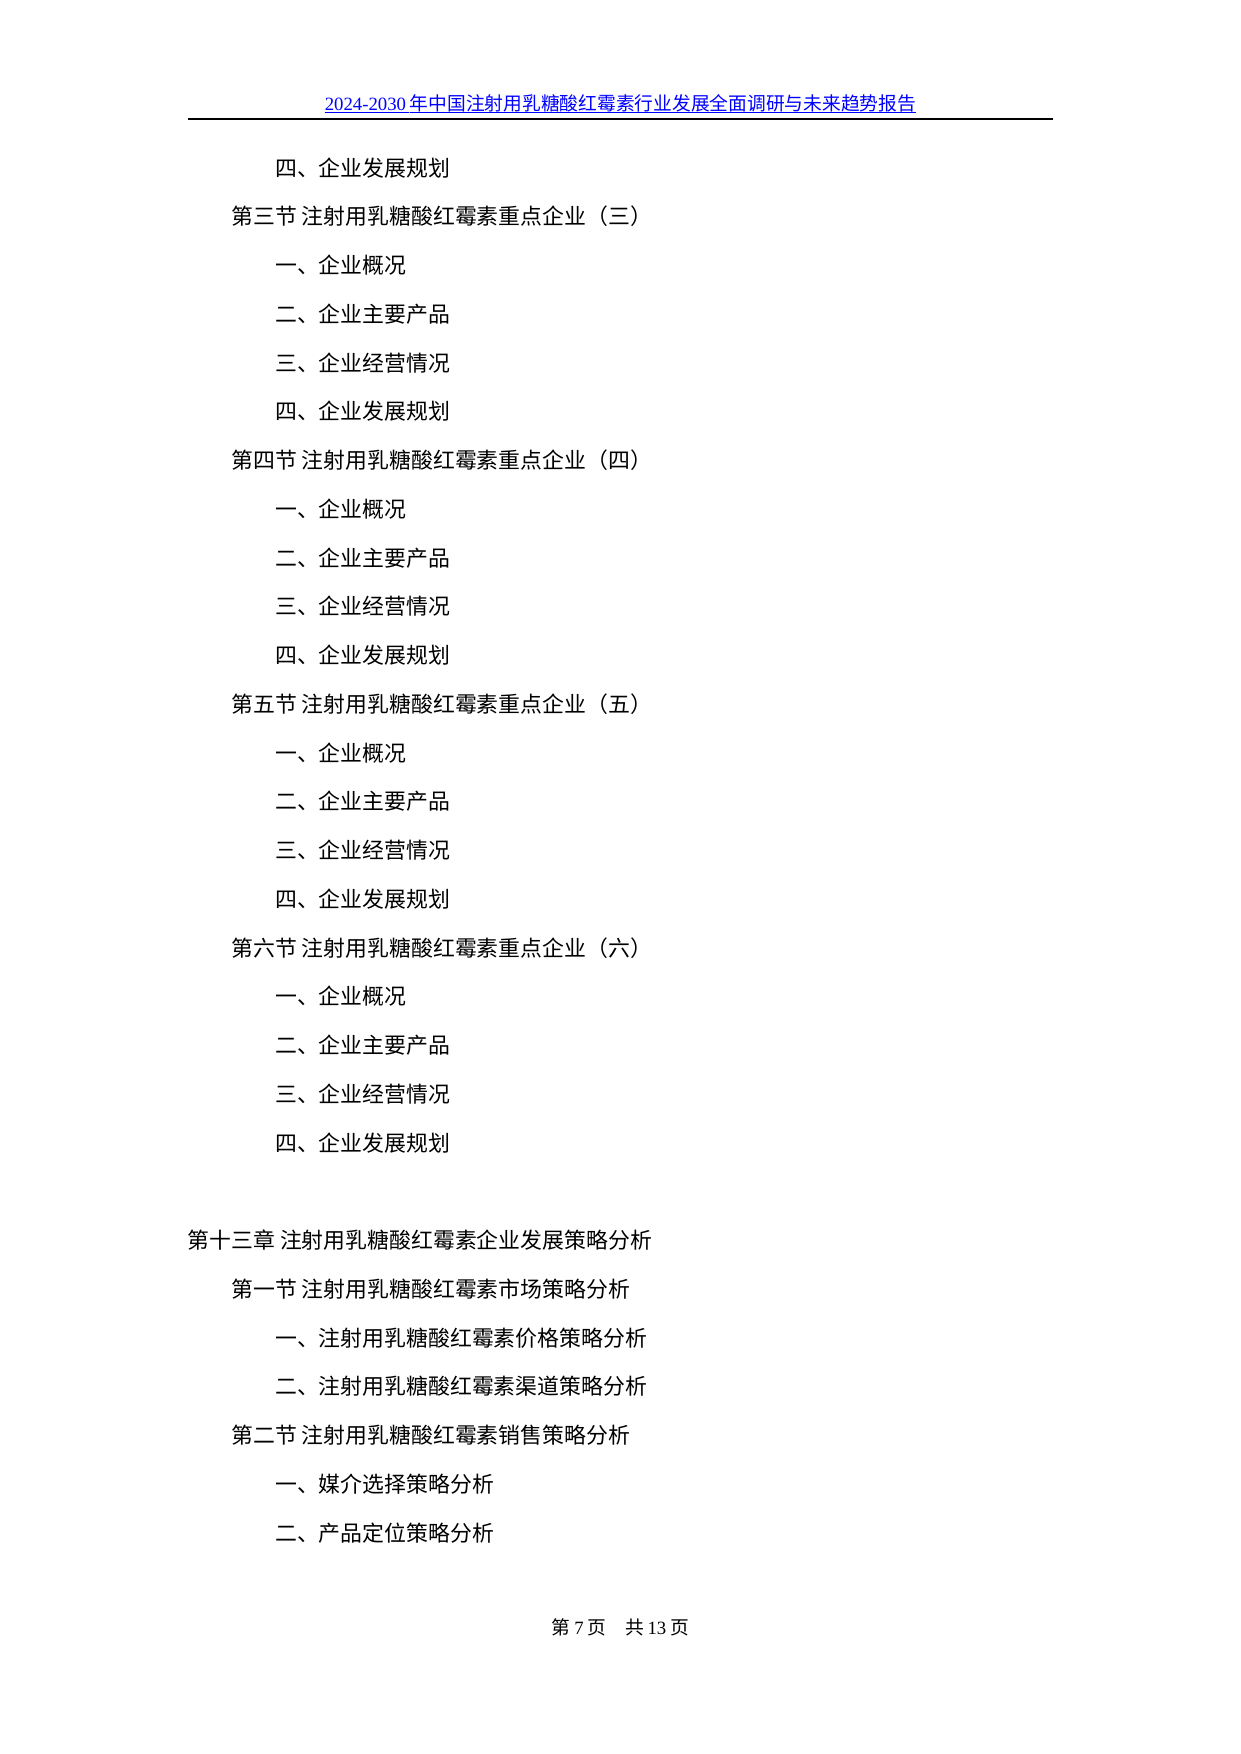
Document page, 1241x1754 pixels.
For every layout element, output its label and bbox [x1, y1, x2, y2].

text [187, 150, 1053, 1548]
